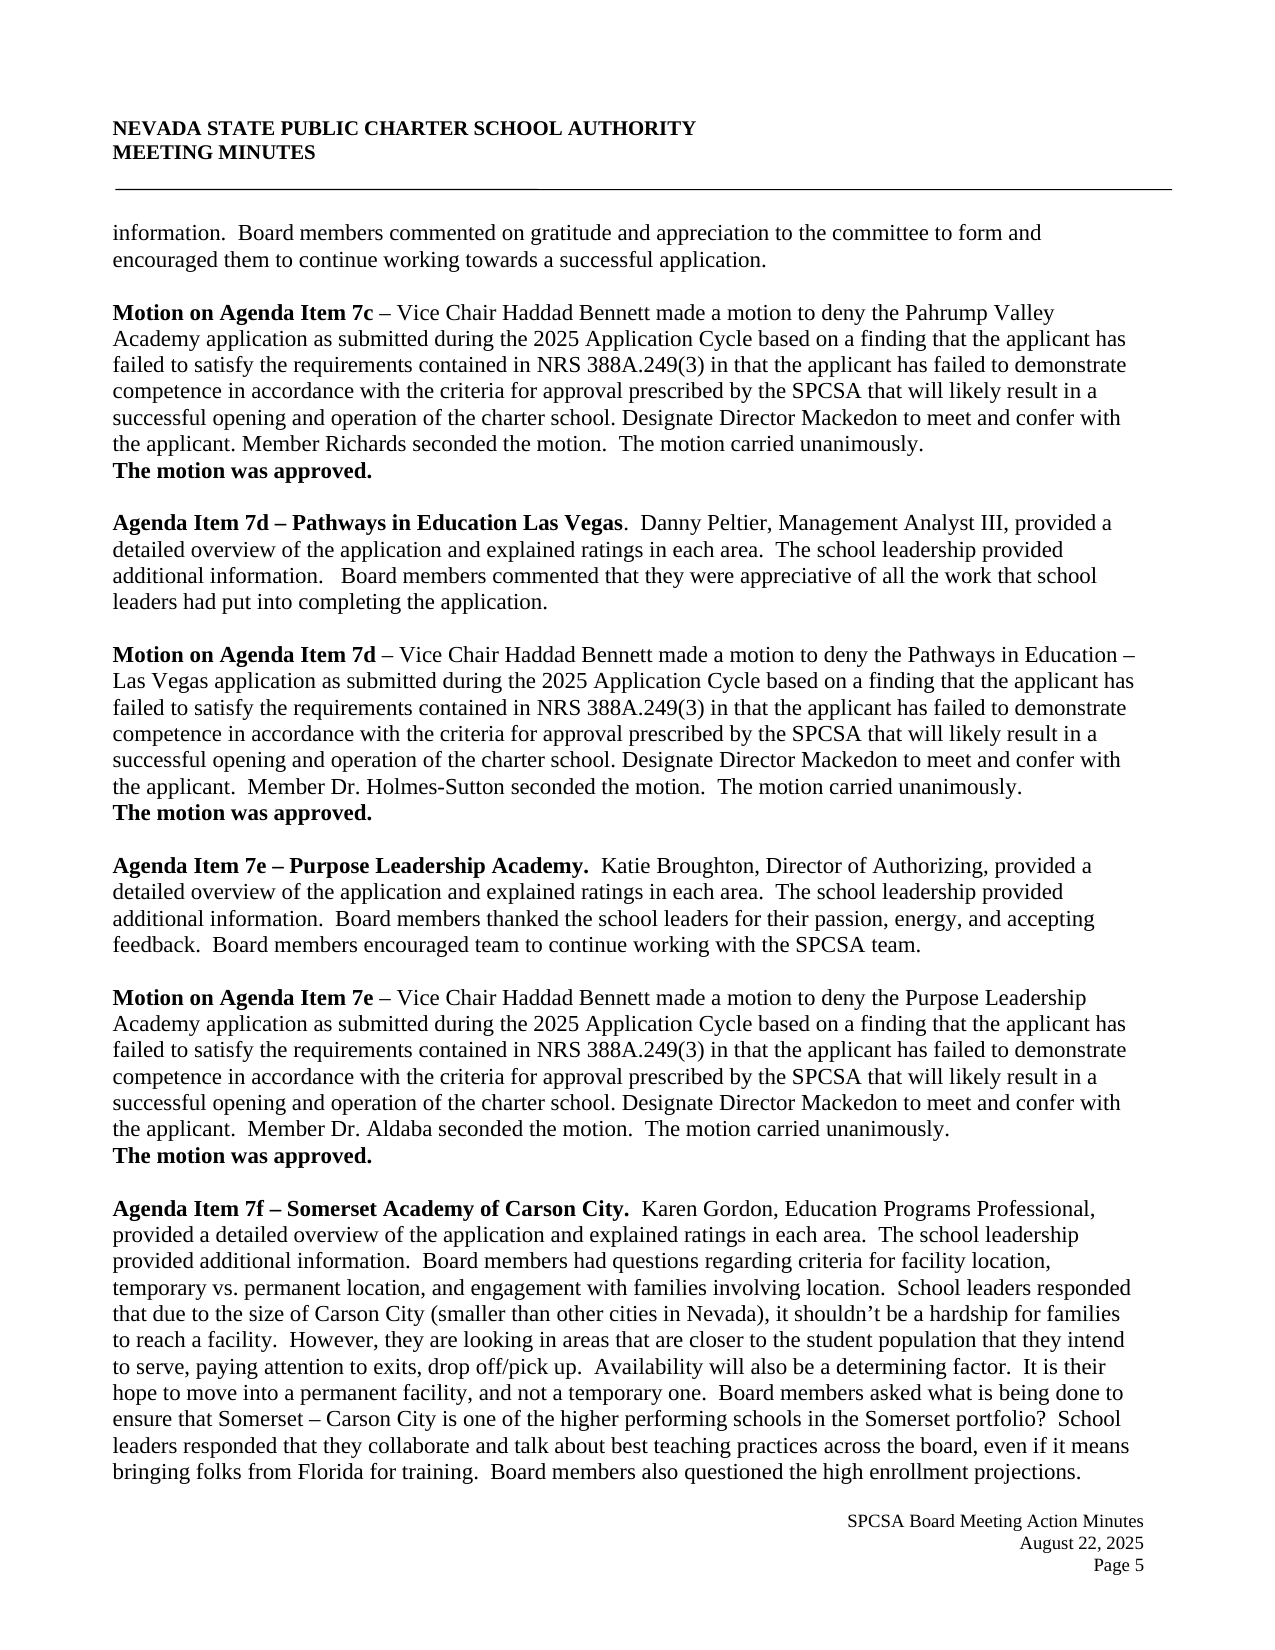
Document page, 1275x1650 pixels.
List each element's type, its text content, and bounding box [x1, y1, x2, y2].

text Motion on Agenda Item 7c – Vice Chair Haddad Bennett made a motion to deny the Pahrump Valley Academy application as submitted during the 2025 Application Cycle based on a finding that the applicant has failed to satisfy the requirements contained in NRS 388A.249(3) in that the applicant has failed to demonstrate competence in accordance with the criteria for approval prescribed by the SPCSA that will likely result in a successful opening and operation of the charter school. Designate Director Mackedon to meet and confer with the applicant. Member Richards seconded the motion. The motion carried unanimously. The motion was approved. [112, 298, 1144, 483]
text Agenda Item 7e – Purpose Leadership Academy. Katie Broughton, Director of Authorizing, provided a detailed overview of the application and explained ratings in each area. The school leadership provided additional information. Board members thanked the school leaders for their passion, energy, and accepting feedback. Board members encouraged team to continue working with the SPCSA team. [112, 852, 1144, 957]
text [112, 1194, 1144, 1484]
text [112, 219, 1144, 272]
text Motion on Agenda Item 7e – Vice Chair Haddad Bennett made a motion to deny the Purpose Leadership Academy application as submitted during the 2025 Application Cycle based on a finding that the applicant has failed to satisfy the requirements contained in NRS 388A.249(3) in that the applicant has failed to demonstrate competence in accordance with the criteria for approval prescribed by the SPCSA that will likely result in a successful opening and operation of the charter school. Designate Director Mackedon to meet and confer with the applicant. Member Dr. Aldaba seconded the motion. The motion carried unanimously. The motion was approved. [112, 984, 1144, 1168]
text The motion was approved. [112, 799, 1144, 826]
text Agenda Item 7d – Pathways in Education Las Vegas. Danny Peltier, Management Analyst III, provided a detailed overview of the application and explained ratings in each area. The school leadership provided additional information. Board members commented that they were appreciative of all the work that school leaders had put into completing the application. [112, 509, 1144, 615]
text Motion on Agenda Item 7d – Vice Chair Haddad Bennett made a motion to deny the Pathways in Education – Las Vegas application as submitted during the 2025 Application Cycle based on a finding that the applicant has failed to satisfy the requirements contained in NRS 388A.249(3) in that the applicant has failed to demonstrate competence in accordance with the criteria for approval prescribed by the SPCSA that will likely result in a successful opening and operation of the charter school. Designate Director Mackedon to meet and confer with the applicant. Member Dr. Holmes-Sutton seconded the motion. The motion carried unanimously. [112, 641, 1144, 799]
